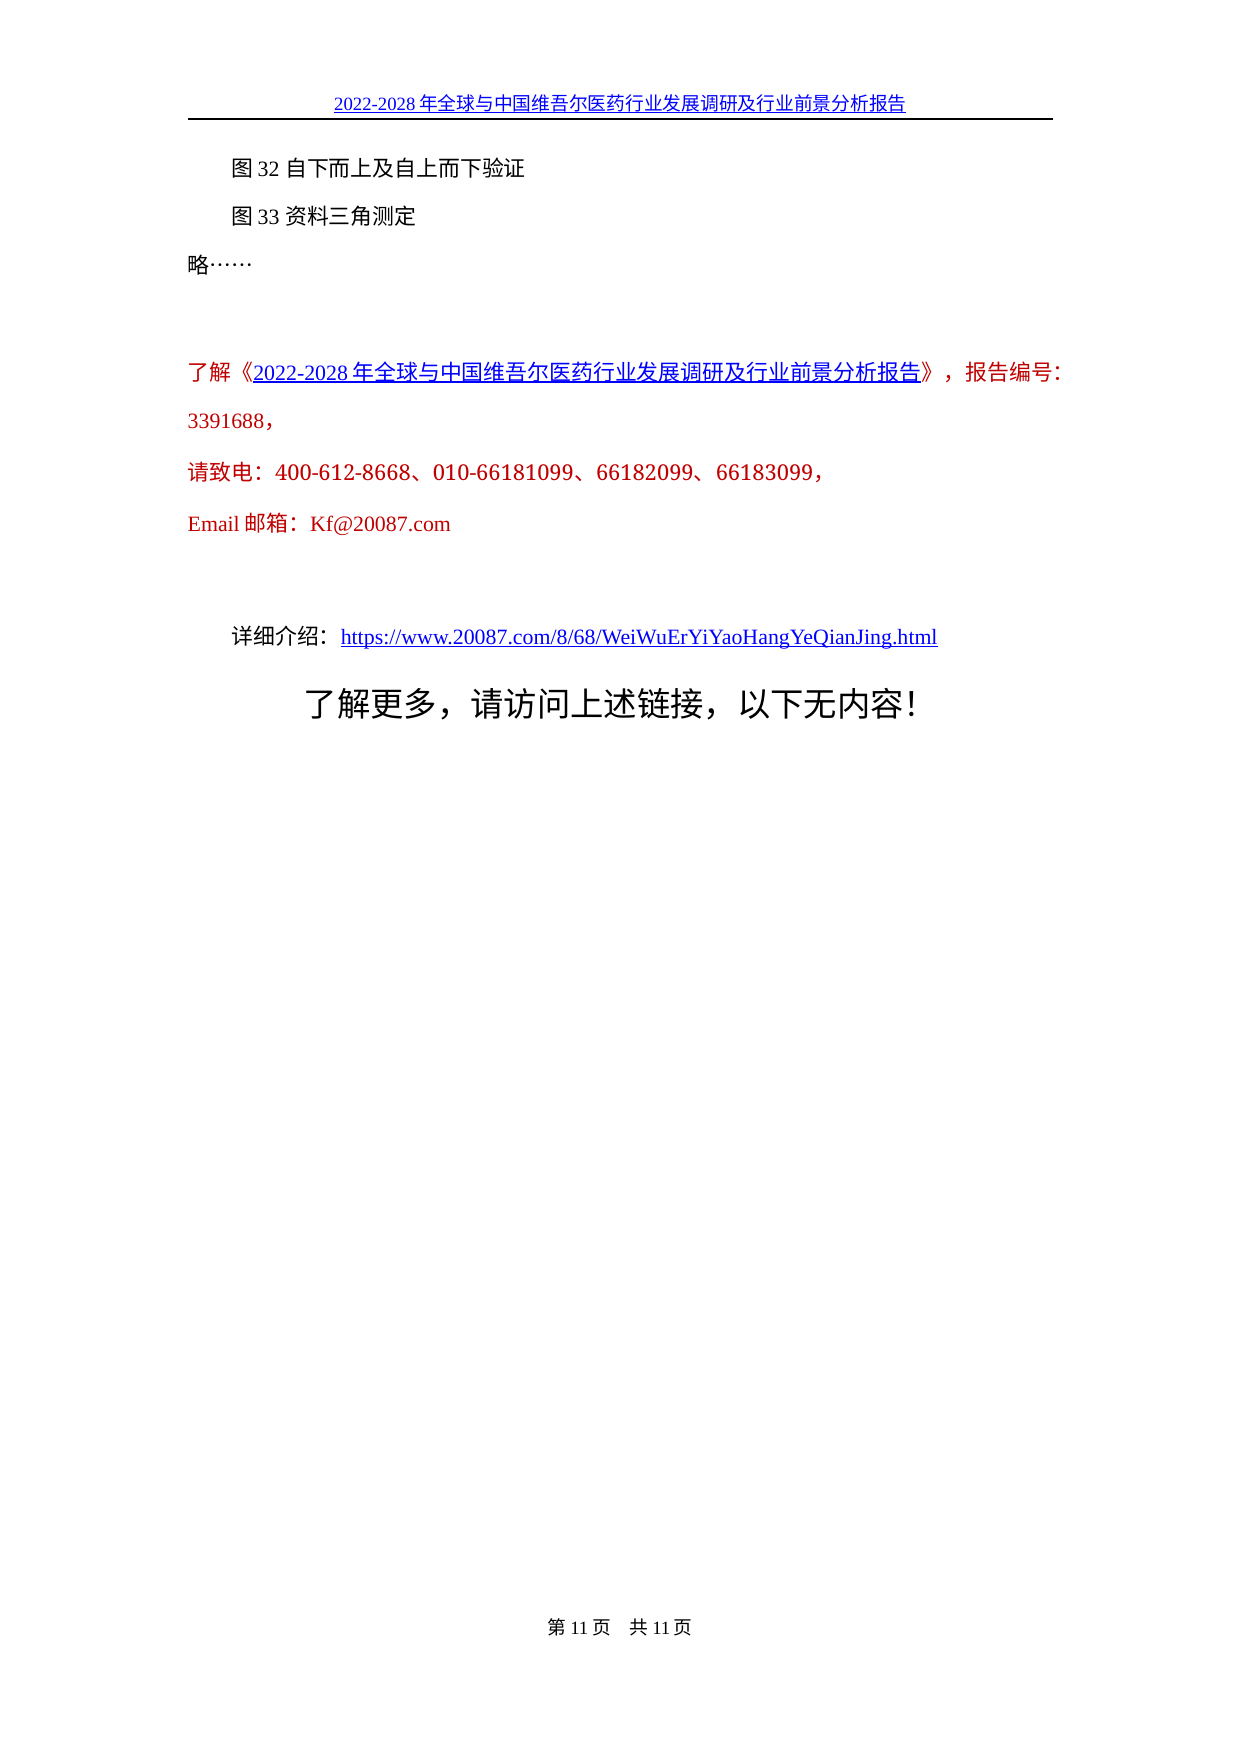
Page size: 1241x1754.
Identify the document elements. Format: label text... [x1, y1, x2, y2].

text Email邮箱：Kf@20087.com [187, 506, 1053, 538]
text 详细介绍：https://www.20087.com/8/68/WeiWuErYiYaoHangYeQianJing.html [187, 619, 1053, 651]
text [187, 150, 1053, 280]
text 请致电：400-612-8668、010-66181099、66182099、66183099， [187, 454, 1053, 487]
text 了解《2022-2028年全球与中国维吾尔医药行业发展调研及行业前景分析报告》，报告编号：3391688， [187, 354, 1053, 435]
title 了解更多，请访问上述链接，以下无内容！ [187, 669, 1053, 734]
